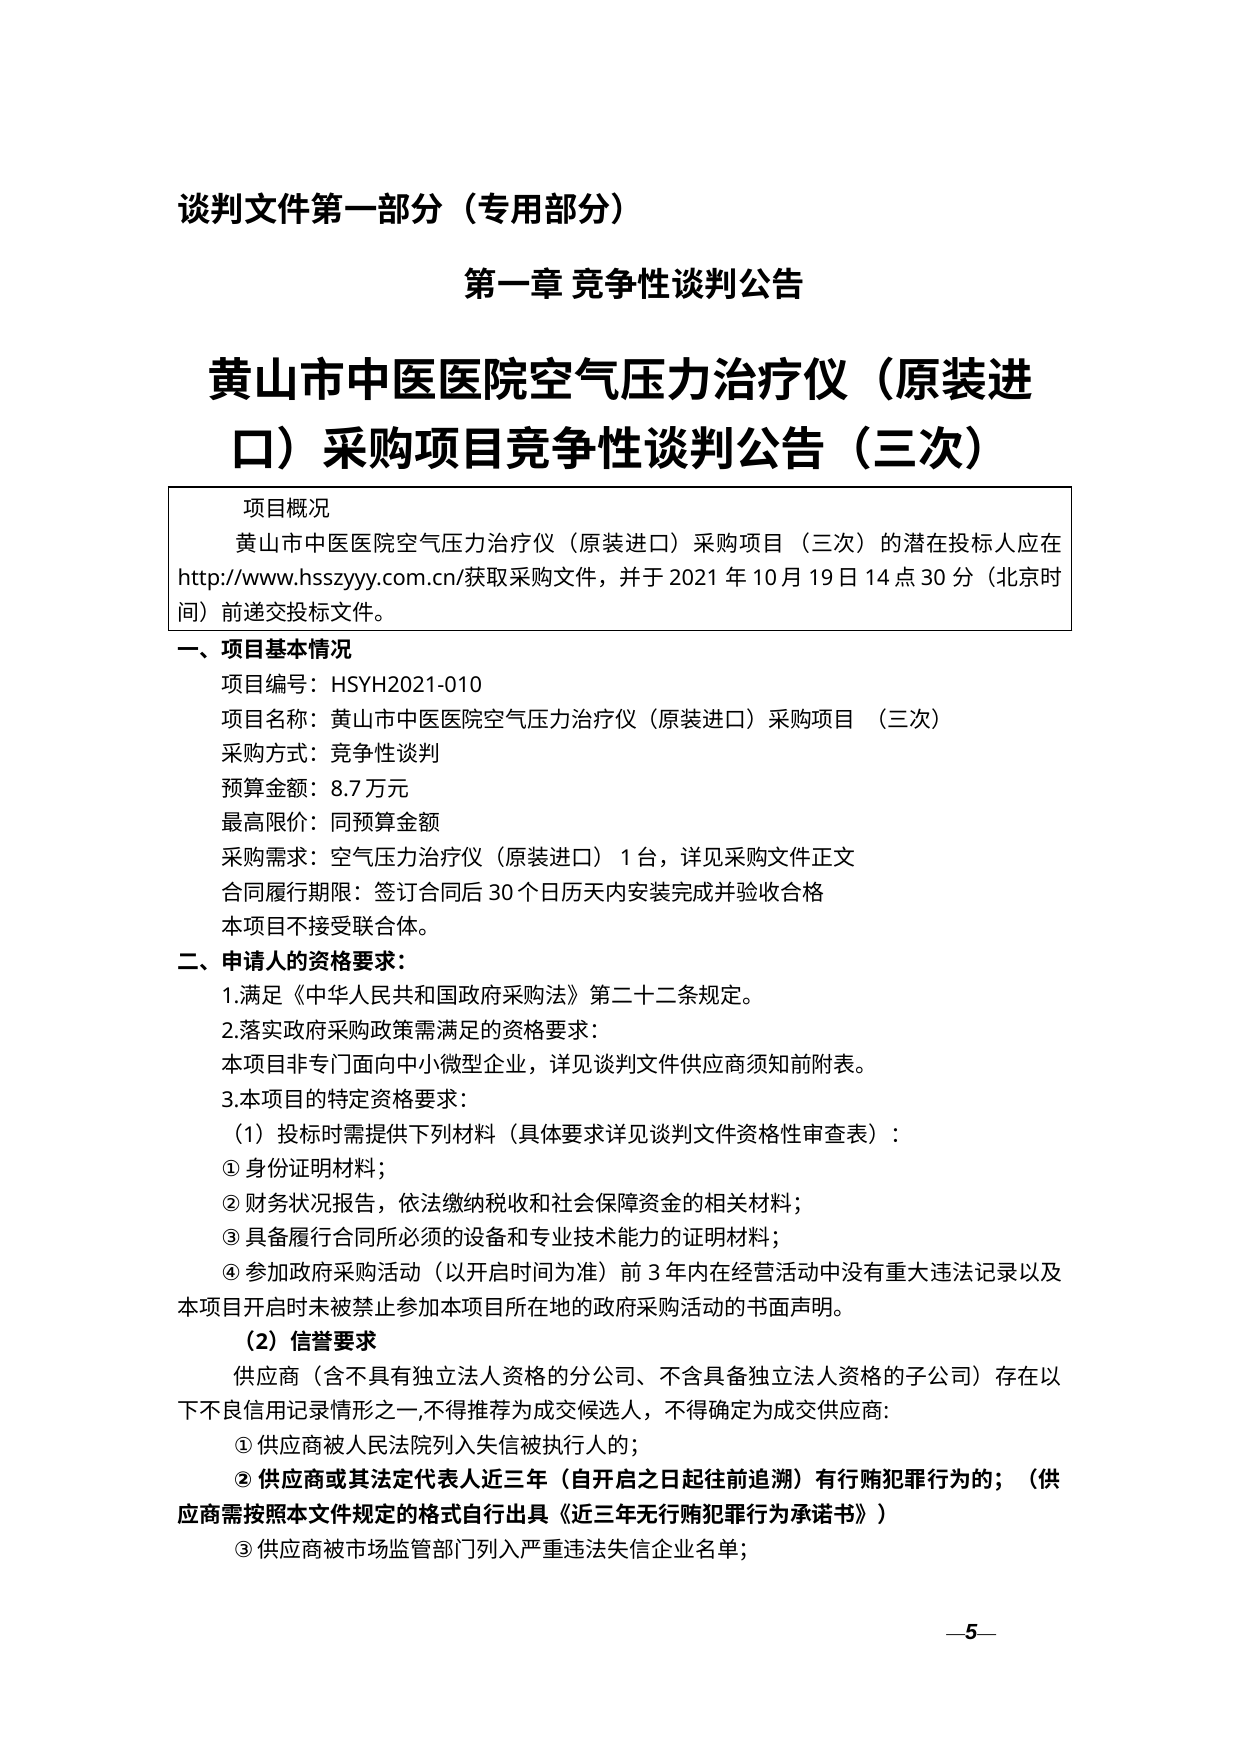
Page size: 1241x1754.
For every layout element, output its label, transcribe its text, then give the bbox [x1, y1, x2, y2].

text 本项目非专门面向中小微型企业，详见谈判文件供应商须知前附表。 [177, 1046, 1063, 1081]
text ①供应商被人民法院列入失信被执行人的； [177, 1426, 1063, 1461]
text ②财务状况报告，依法缴纳税收和社会保障资金的相关材料； [177, 1184, 1063, 1219]
text 采购方式：竞争性谈判 [177, 735, 1063, 769]
text ④参加政府采购活动（以开启时间为准）前3年内在经营活动中没有重大违法记录以及本项目开启时未被禁止参加本项目所在地的政府采购活动的书面声明。 [177, 1253, 1063, 1323]
text 黄山市中医医院空气压力治疗仪（原装进口）采购项目（三次）的潜在投标人应在http://www.hsszyyy.com.cn/获取采购文件，并于2021 年10月19日14点30 分（北京时间）前递交投标文件。 [169, 521, 1071, 630]
title 黄山市中医医院空气压力治疗仪（原装进口）采购项目竞争性谈判公告（三次） [177, 342, 1063, 480]
text （1）投标时需提供下列材料（具体要求详见谈判文件资格性审查表）： [177, 1115, 1063, 1150]
text 第一章 竞争性谈判公告 [363, 248, 1063, 317]
text 2.落实政府采购政策需满足的资格要求： [177, 1011, 1063, 1046]
text ② 供应商或其法定代表人近三年（自开启之日起往前追溯）有行贿犯罪行为的；（供应商需按照本文件规定的格式自行出具《近三年无行贿犯罪行为承诺书》） [177, 1461, 1063, 1530]
text 项目编号：HSYH2021-010 [177, 666, 1063, 700]
text ③供应商被市场监管部门列入严重违法失信企业名单； [177, 1530, 1063, 1565]
text 预算金额：8.7万元 [177, 769, 1063, 804]
text 采购需求：空气压力治疗仪（原装进口） 1台，详见采购文件正文 [177, 838, 1063, 873]
text 二、申请人的资格要求： [177, 942, 1063, 977]
text 项目名称：黄山市中医医院空气压力治疗仪（原装进口）采购项目 （三次） [177, 700, 1063, 735]
text ①身份证明材料； [177, 1150, 1063, 1184]
text 本项目不接受联合体。 [177, 908, 1063, 942]
text 项目概况 [169, 488, 1071, 521]
text ③具备履行合同所必须的设备和专业技术能力的证明材料； [177, 1219, 1063, 1253]
text 最高限价：同预算金额 [177, 804, 1063, 838]
text 供应商（含不具有独立法人资格的分公司、不含具备独立法人资格的子公司）存在以下不良信用记录情形之一,不得推荐为成交候选人，不得确定为成交供应商: [177, 1357, 1063, 1426]
text 1.满足《中华人民共和国政府采购法》第二十二条规定。 [177, 977, 1063, 1011]
title 谈判文件第一部分（专用部分） [177, 172, 1063, 241]
text （2）信誉要求 [177, 1323, 1063, 1357]
text 3.本项目的特定资格要求： [177, 1081, 1063, 1115]
text 一、项目基本情况 [177, 631, 1063, 666]
text 合同履行期限：签订合同后 30个日历天内安装完成并验收合格 [177, 873, 1063, 908]
